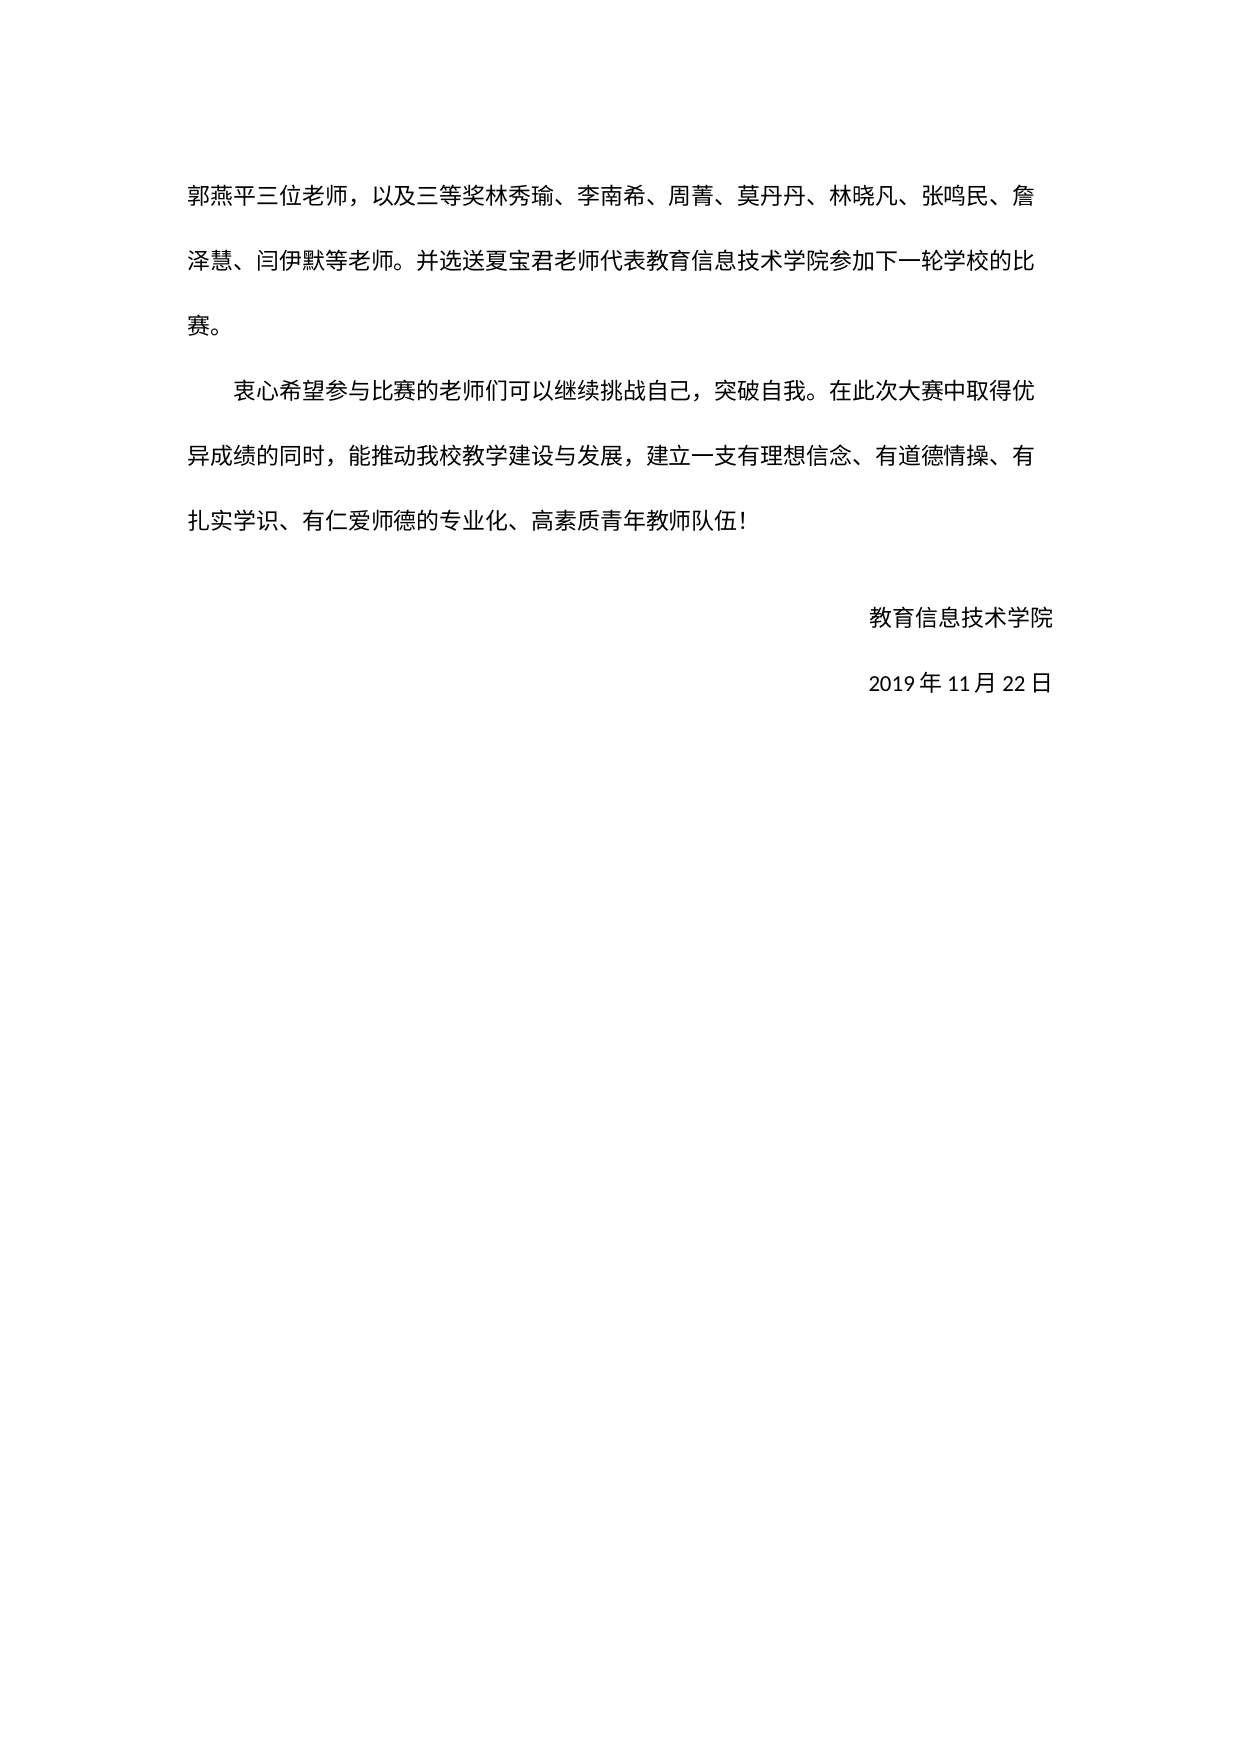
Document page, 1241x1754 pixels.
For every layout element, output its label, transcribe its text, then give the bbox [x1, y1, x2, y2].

text 2019年11月22日 [187, 649, 1053, 714]
text 教育信息技术学院 [187, 584, 1053, 649]
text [187, 162, 1053, 357]
text 衷心希望参与比赛的老师们可以继续挑战自己，突破自我。在此次大赛中取得优异成绩的同时，能推动我校教学建设与发展，建立一支有理想信念、有道德情操、有扎实学识、有仁爱师德的专业化、高素质青年教师队伍！ [187, 357, 1053, 552]
